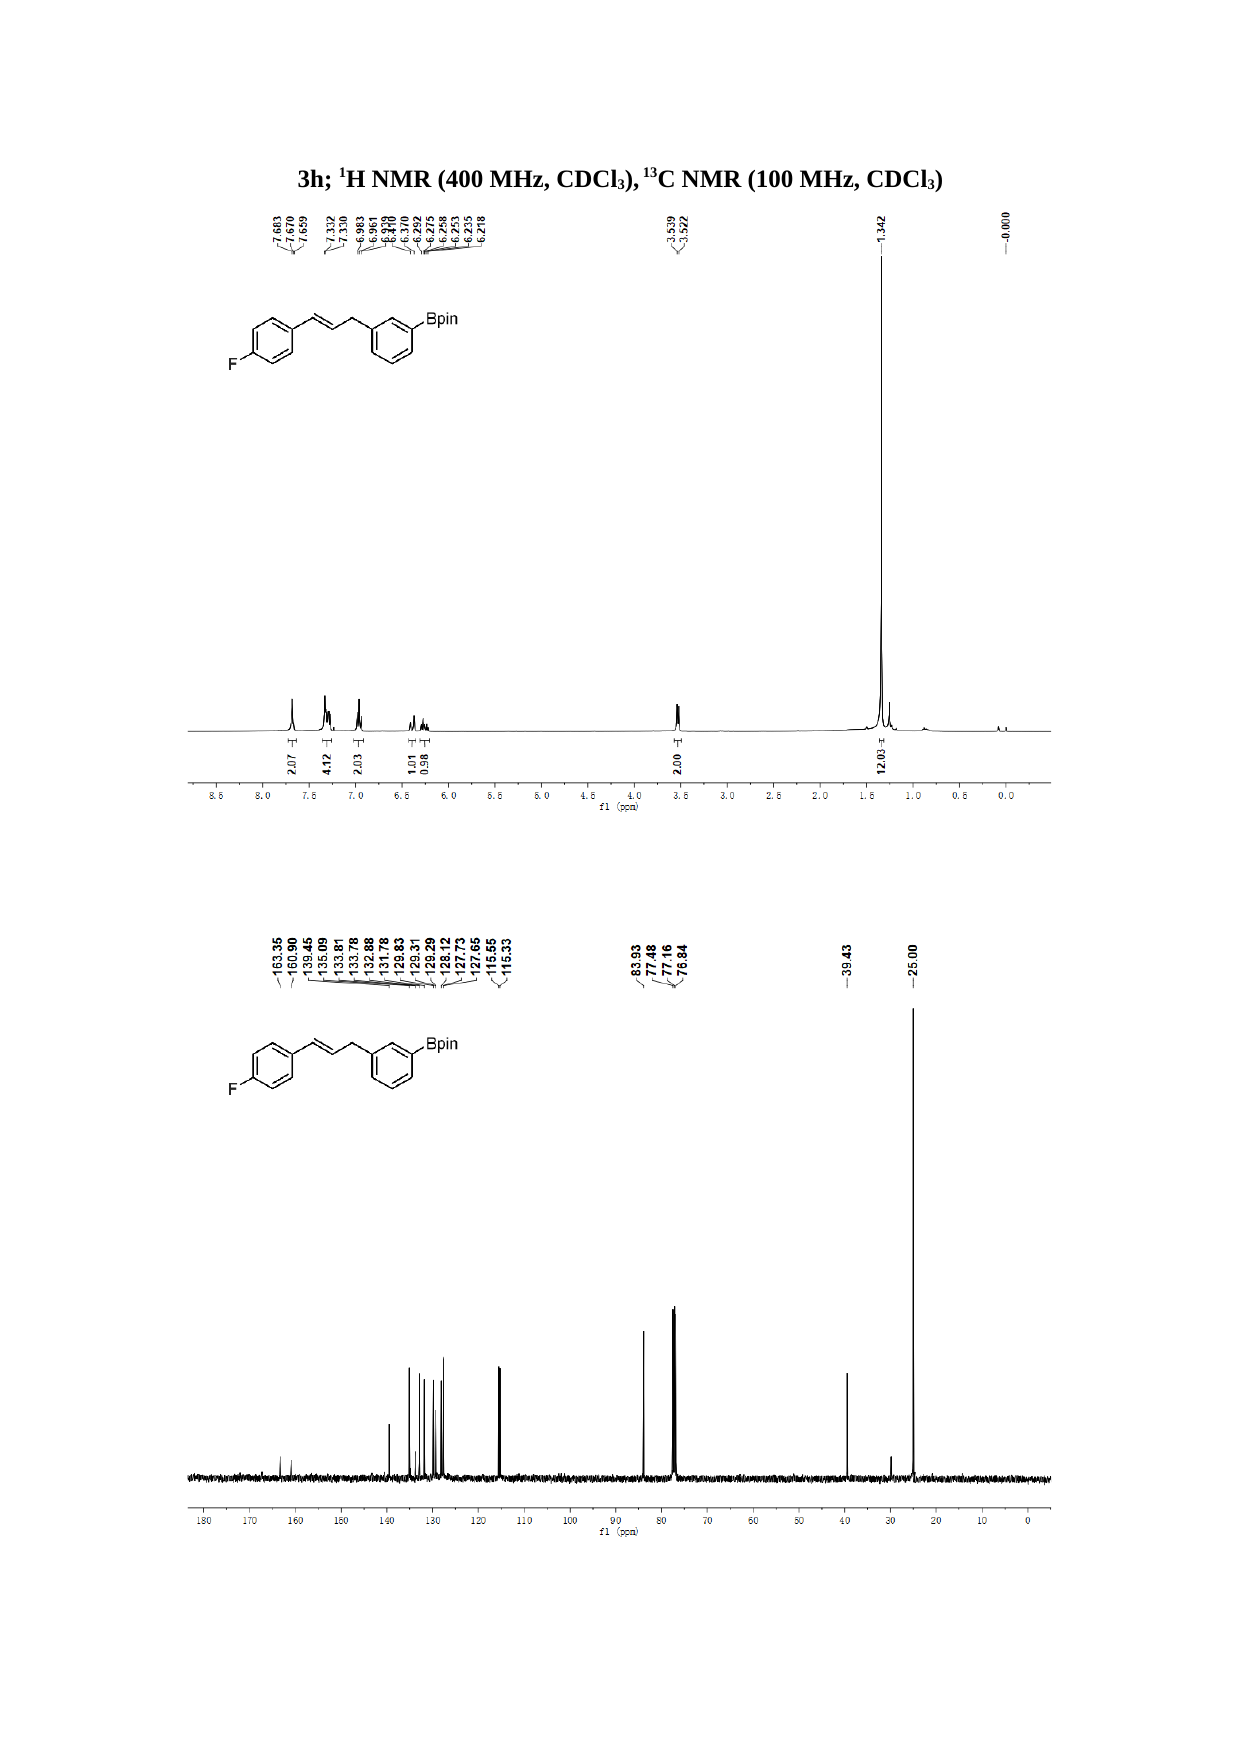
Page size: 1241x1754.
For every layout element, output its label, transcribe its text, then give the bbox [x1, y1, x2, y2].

picture [187, 933, 1052, 1537]
text 3h; 1H NMR (400 MHz, CDCl3), 13C NMR (100 MHz, CDCl3) [187, 162, 1053, 194]
picture [187, 208, 1052, 812]
